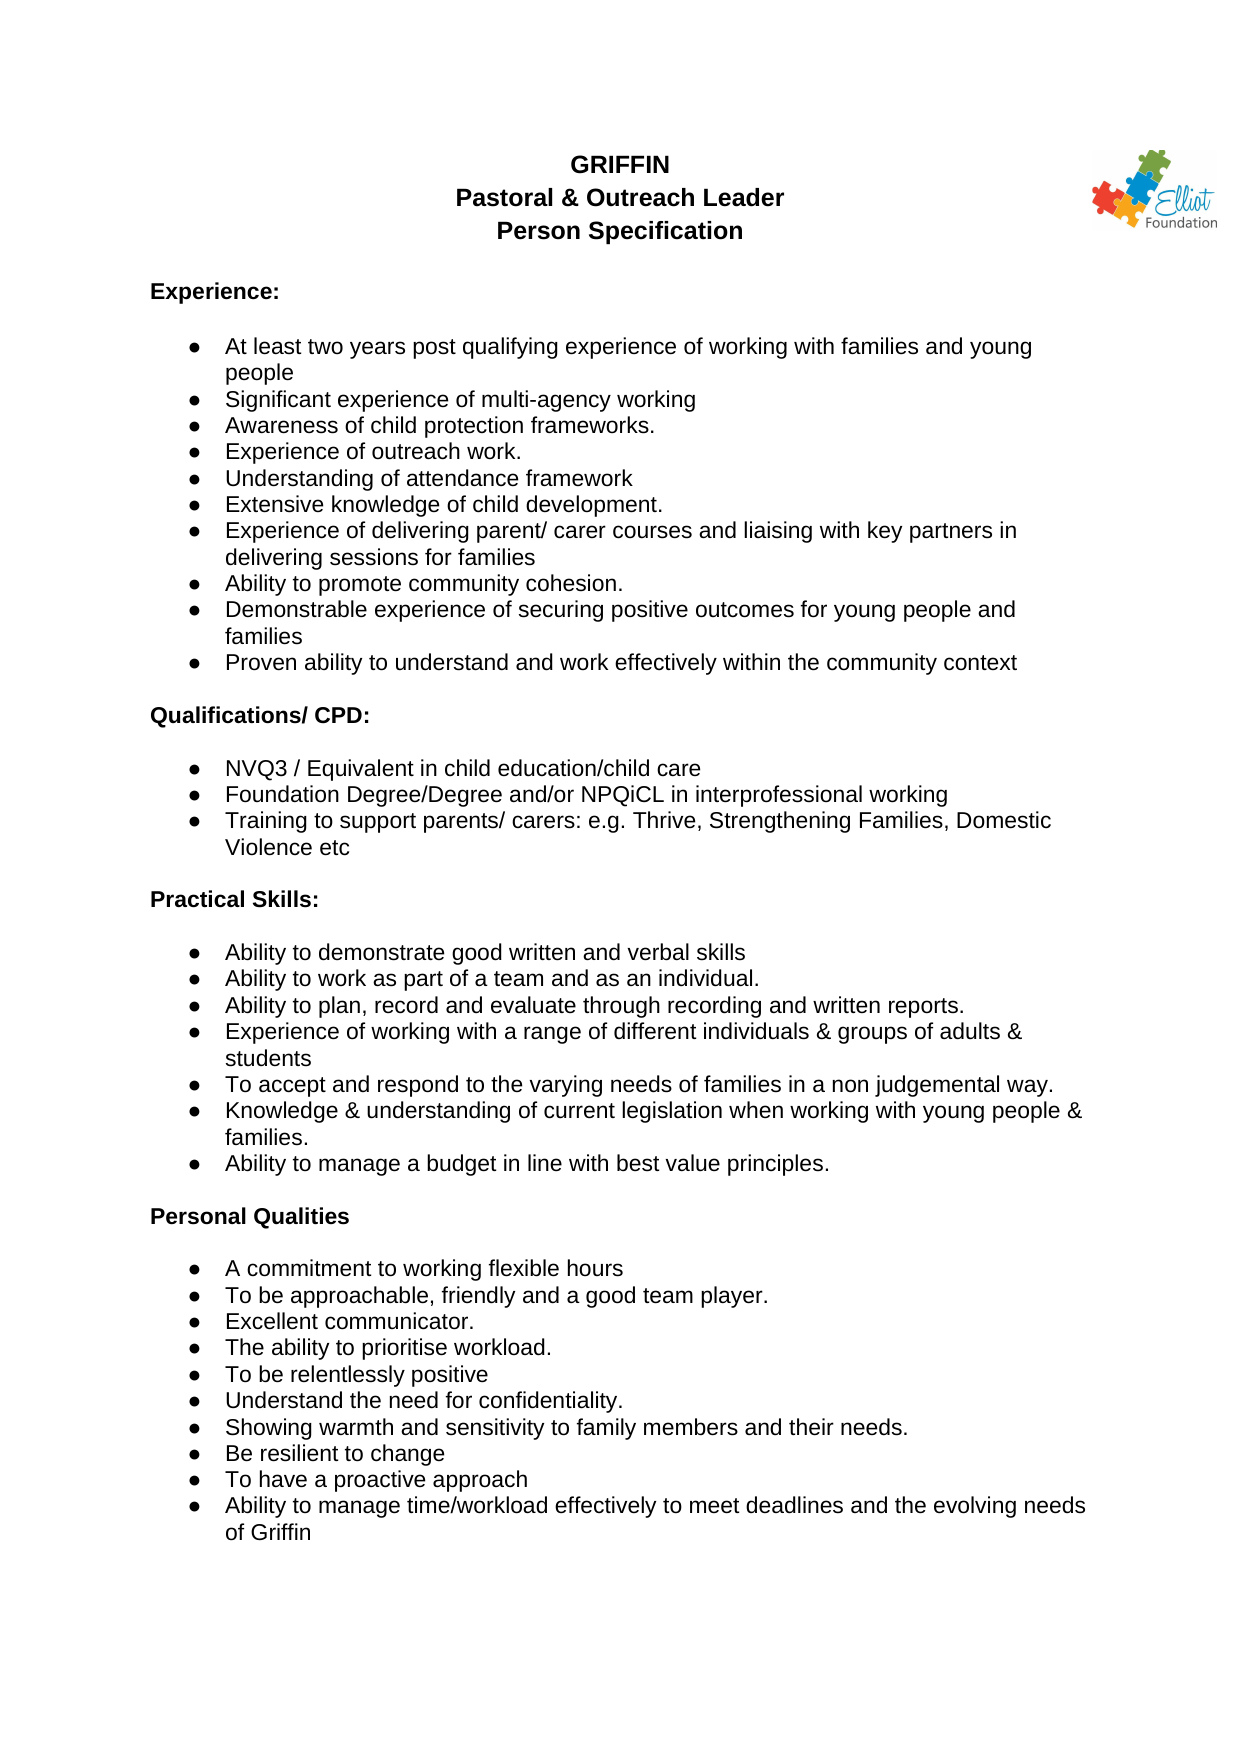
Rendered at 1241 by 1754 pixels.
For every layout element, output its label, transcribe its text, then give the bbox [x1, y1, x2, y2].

list Experience of working with a range of different individuals & groups of adults & students [187, 1018, 1090, 1071]
text Experience: [150, 278, 1090, 333]
text Personal Qualities [150, 1203, 1090, 1229]
list Demonstrable experience of securing positive outcomes for young people and families [187, 596, 1090, 649]
list Ability to promote community cohesion. [187, 570, 1090, 596]
list Ability to work as part of a team and as an individual. [187, 965, 1090, 992]
list Knowledge & understanding of current legislation when working with young people & families. [187, 1097, 1090, 1150]
list Understanding of attendance framework [187, 465, 1090, 491]
text Person Specification [150, 216, 1090, 245]
list Extensive knowledge of child development. [187, 491, 1090, 517]
list Foundation Degree/Degree and/or NPQiCL in interprofessional working [187, 781, 1090, 807]
list Ability to manage a budget in line with best value principles. [187, 1150, 1090, 1176]
list Proven ability to understand and work effectively within the community context [187, 649, 1090, 676]
text GRIFFIN Pastoral & Outreach Leader [150, 150, 1090, 212]
list The ability to prioritise workload. [187, 1334, 1090, 1361]
list At least two years post qualifying experience of working with families and young people [187, 333, 1090, 386]
list Ability to plan, record and evaluate through recording and written reports. [187, 992, 1090, 1018]
list Ability to manage time/workload effectively to meet deadlines and the evolving needs of Griffin [187, 1492, 1090, 1545]
list Experience of delivering parent/ carer courses and liaising with key partners in delivering sessions for families [187, 517, 1090, 570]
list Understand the need for confidentiality. [187, 1387, 1090, 1413]
list Showing warmth and sensitivity to family members and their needs. [187, 1413, 1090, 1440]
list To accept and respond to the varying needs of families in a non judgemental way. [187, 1071, 1090, 1097]
text Practical Skills: [150, 886, 1090, 913]
list Training to support parents/ carers: e.g. Thrive, Strengthening Families, Domestic Violence etc [187, 807, 1090, 860]
picture [1092, 150, 1218, 231]
list NVQ3 / Equivalent in child education/child care [187, 754, 1090, 781]
list Be resilient to change [187, 1440, 1090, 1466]
list Significant experience of multi-agency working [187, 386, 1090, 412]
list Awareness of child protection frameworks. [187, 412, 1090, 438]
list To be relentlessly positive [187, 1361, 1090, 1387]
list Experience of outreach work. [187, 438, 1090, 465]
list A commitment to working flexible hours [187, 1255, 1090, 1282]
text Qualifications/ CPD: [150, 702, 1090, 728]
list To have a proactive approach [187, 1466, 1090, 1492]
list Ability to demonstrate good written and verbal skills [187, 939, 1090, 965]
list Excellent communicator. [187, 1308, 1090, 1334]
list To be approachable, friendly and a good team player. [187, 1282, 1090, 1308]
